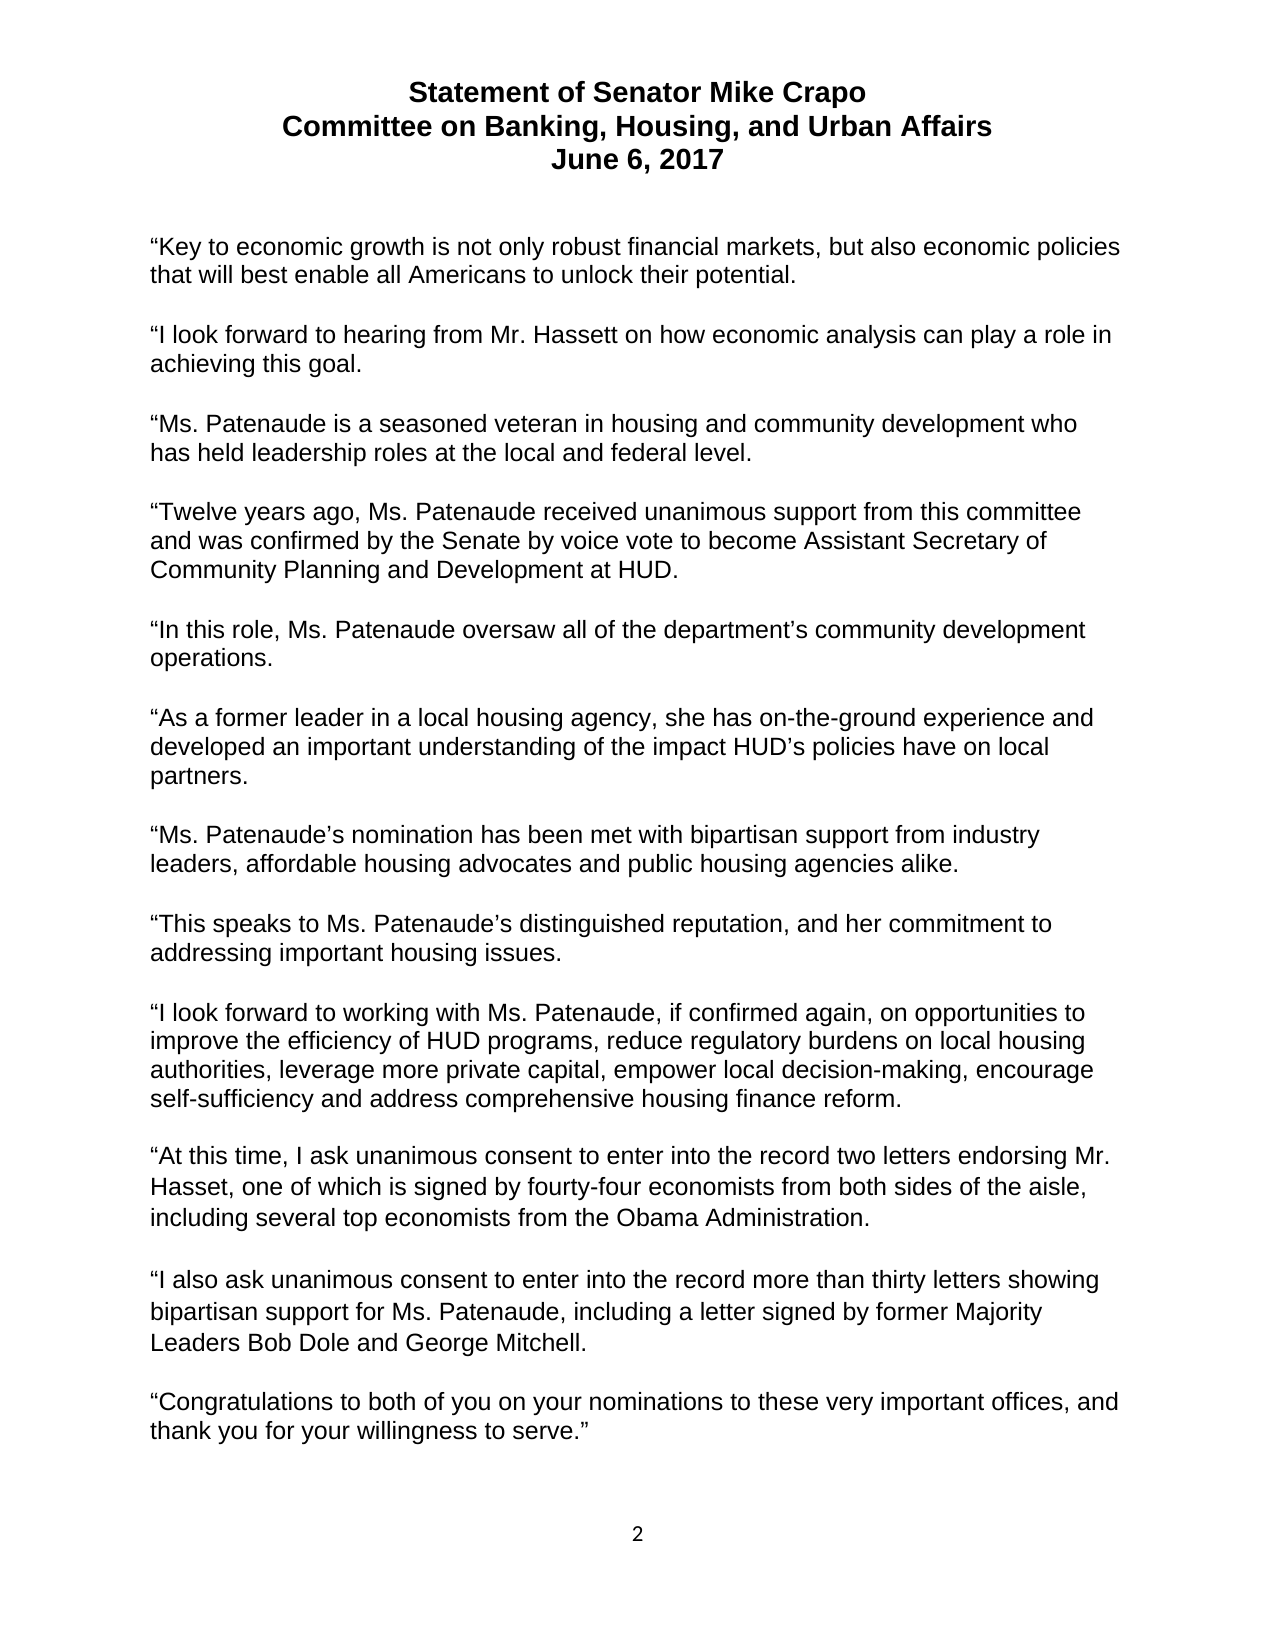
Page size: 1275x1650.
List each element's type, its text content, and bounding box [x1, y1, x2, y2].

text “At this time, I ask unanimous consent to enter into the record two letters endorsing Mr. Hasset, one of which is signed by fourty-four economists from both sides of the aisle, including several top economists from the Obama Administration. [150, 1141, 1125, 1232]
text “Ms. Patenaude is a seasoned veteran in housing and community development who has held leadership roles at the local and federal level. [150, 409, 1125, 466]
text “I also ask unanimous consent to enter into the record more than thirty letters showing bipartisan support for Ms. Patenaude, including a letter signed by former Majority Leaders Bob Dole and George Mitchell. [150, 1265, 1125, 1356]
text “Twelve years ago, Ms. Patenaude received unanimous support from this committee and was confirmed by the Senate by voice vote to become Assistant Secretary of Community Planning and Development at HUD. [150, 497, 1125, 583]
text “In this role, Ms. Patenaude oversaw all of the department’s community development operations. [150, 614, 1125, 672]
text “Ms. Patenaude’s nomination has been met with bipartisan support from industry leaders, affordable housing advocates and public housing agencies alike. [150, 820, 1125, 878]
text “This speaks to Ms. Patenaude’s distinguished reputation, and her commitment to addressing important housing issues. [150, 909, 1125, 966]
text “I look forward to hearing from Mr. Hassett on how economic analysis can play a role in achieving this goal. [150, 320, 1125, 378]
text “Key to economic growth is not only robust financial markets, but also economic policies that will best enable all Americans to unlock their potential. [150, 232, 1125, 289]
text “Congratulations to both of you on your nominations to these very important offices, and thank you for your willingness to serve.” [150, 1387, 1125, 1445]
text “As a former leader in a local housing agency, she has on-the-ground experience and developed an important understanding of the impact HUD’s policies have on local partners. [150, 703, 1125, 789]
text “I look forward to working with Ms. Patenaude, if confirmed again, on opportunities to improve the efficiency of HUD programs, reduce regulatory burdens on local housing authorities, leverage more private capital, empower local decision-making, encourage self-sufficiency and address comprehensive housing finance reform. [150, 997, 1125, 1112]
